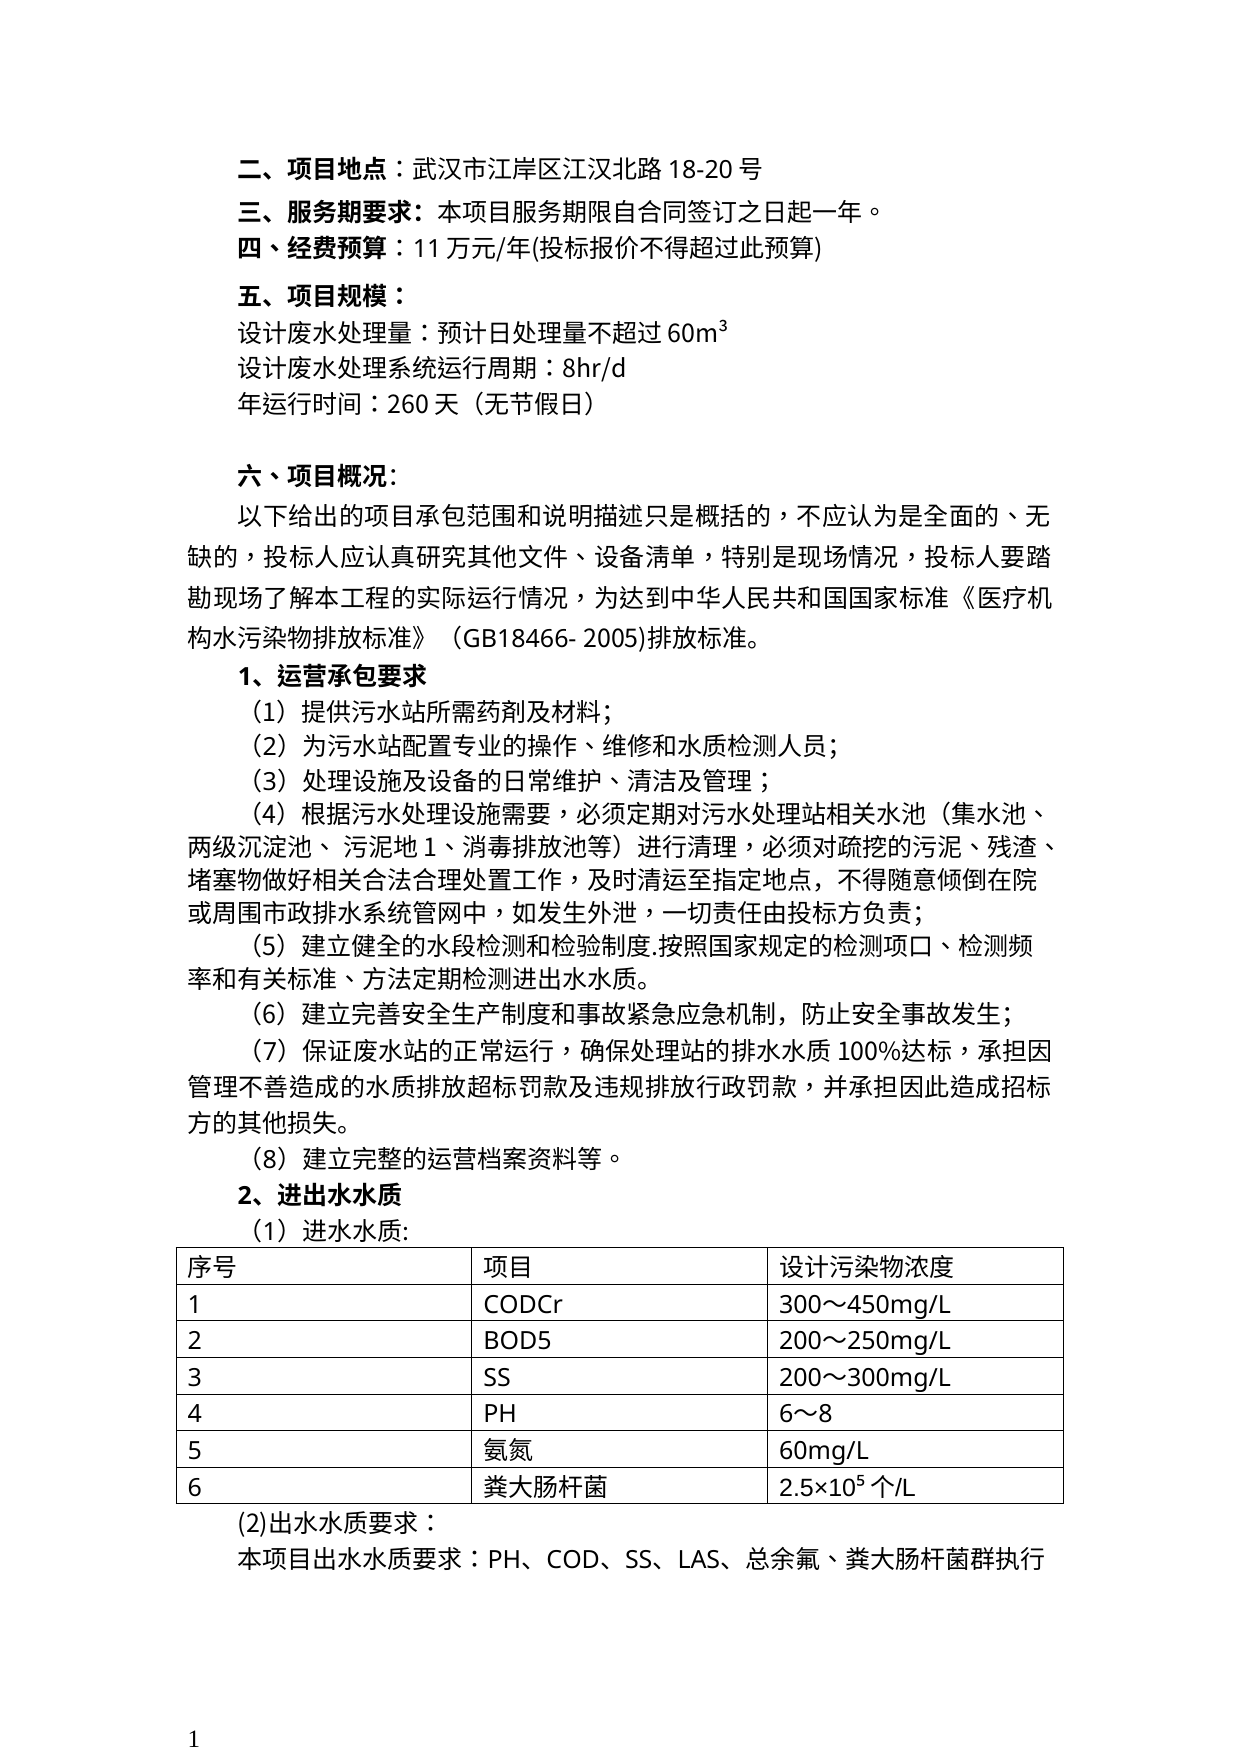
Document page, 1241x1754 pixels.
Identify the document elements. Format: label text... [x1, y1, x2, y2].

table_cell BOD5 [472, 1321, 767, 1357]
text 年运行时间：260天（无节假日） [187, 385, 1053, 421]
text （3）处理设施及设备的日常维护、清洁及管理； [187, 763, 1053, 797]
text 以下给出的项目承包范围和说明描述只是概括的，不应认为是全面的、无缺的，投标人应认真研究其他文件、设备淸单，特别是现场情况，投标人要踏勘现场了解本工程的实际运行情况，为达到中华人民共和国国家标准《医疗机构水污染物排放标准》（GB18466- 2005)排放标准。 [187, 493, 1053, 656]
text (2)出水水质要求： [187, 1504, 1053, 1540]
text （7）保证废水站的正常运行，确保处理站的排水水质100%达标，承担因管理不善造成的水质排放超标罚款及违规排放行政罚款，并承担因此造成招标方的其他损失。 [187, 1031, 1053, 1140]
text （1）提供污水站所需药剤及材料； [187, 692, 1053, 729]
table_cell 200～250mg/L [768, 1321, 1063, 1357]
table_header 设计污染物浓度 [768, 1248, 1063, 1284]
text （8）建立完整的运营档案资料等。 [187, 1140, 1053, 1176]
text （5）建立健全的水段检测和检验制度.按照国家规定的检测项口、检测频率和有关标准、方法定期检测进出水水质。 [187, 929, 1053, 995]
text 1、运营承包要求 [187, 656, 1053, 692]
text （4）根据污水处理设施需要，必须定期对污水处理站相关水池（集水池、两级沉淀池、 污泥地1、消毒排放池等）进行清理，必须对疏挖的污泥、残渣、堵塞物做好相关合法合理处置工作，及时清运至指定地点，不得随意倾倒在院或周围市政排水系统管网中，如发生外泄，一切责任由投标方负责； [187, 797, 1053, 929]
text （2）为污水站配置专业的操作、维修和水质检测人员； [187, 729, 1053, 763]
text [187, 1540, 1053, 1575]
table_cell 氨氮 [472, 1431, 767, 1467]
text 设计废水处理系统运行周期：8hr/d [187, 349, 1053, 385]
table_cell 300～450mg/L [768, 1285, 1063, 1320]
table_header 序号 [177, 1248, 471, 1284]
table_cell 4 [177, 1395, 471, 1430]
table_header 项目 [472, 1248, 767, 1284]
text 五、项目规模： [187, 273, 1053, 314]
table_cell 3 [177, 1358, 471, 1393]
table_cell CODCr [472, 1285, 767, 1320]
table_cell 粪大肠杆菌 [472, 1468, 767, 1503]
table_cell 5 [177, 1431, 471, 1467]
table_cell 6 [177, 1468, 471, 1503]
table_cell 2 [177, 1321, 471, 1357]
text （6）建立完善安全生产制度和事故紧急应急机制，防止安全事故发生； [187, 995, 1053, 1031]
text 二、项目地点：武汉市江岸区江汉北路18-20号 [187, 150, 1053, 186]
table_cell SS [472, 1358, 767, 1393]
table_cell 200～300mg/L [768, 1358, 1063, 1393]
text 2、进出水水质 [237, 1176, 1053, 1212]
table_cell 6～8 [768, 1395, 1063, 1430]
table_cell 60mg/L [768, 1431, 1063, 1467]
table_cell 1 [177, 1285, 471, 1320]
text 设计废水处理量：预计日处理量不超过60m³ [187, 314, 1053, 349]
table_cell 2.5×10⁵个/L [768, 1468, 1063, 1503]
text （1）进水水质: [237, 1212, 1053, 1247]
text 三、服务期要求：本项目服务期限自合同签订之日起一年。 [187, 194, 1053, 229]
text 四、经费预算：11万元/年(投标报价不得超过此预算) [187, 229, 1053, 265]
table_cell PH [472, 1395, 767, 1430]
text 六、项目概况： [187, 457, 1053, 493]
